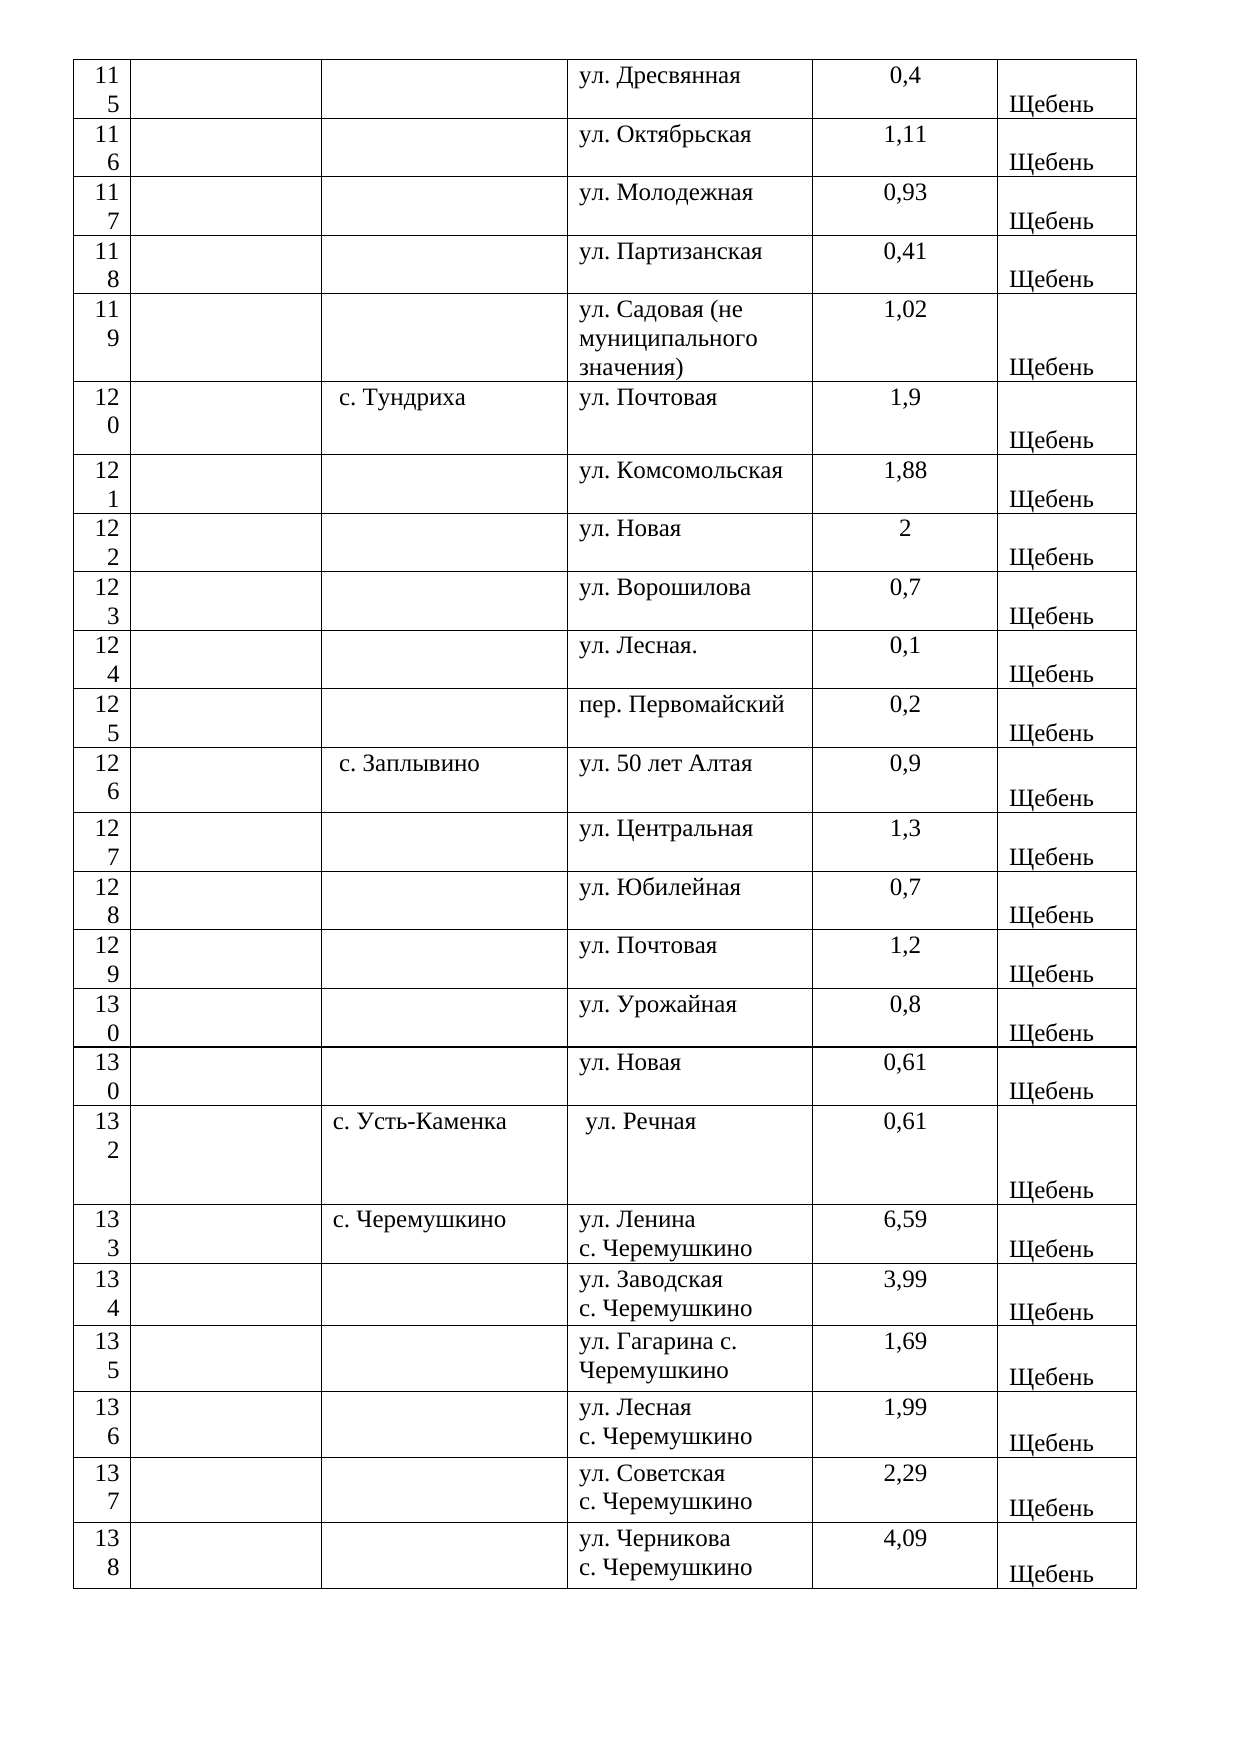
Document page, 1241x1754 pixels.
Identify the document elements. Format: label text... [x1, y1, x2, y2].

table_cell 1,69 [813, 1326, 997, 1391]
table_cell Щебень [998, 455, 1136, 512]
table_cell 116 [74, 119, 130, 176]
table_cell [322, 177, 567, 235]
table_cell 1,2 [813, 930, 997, 988]
table_cell 0,41 [813, 236, 997, 293]
table_cell пер. Первомайский [568, 689, 812, 747]
table_cell 0,7 [813, 572, 997, 629]
table_cell 2,29 [813, 1458, 997, 1522]
table_cell [131, 1458, 321, 1522]
table_cell 1,88 [813, 455, 997, 512]
table_cell ул. Юбилейная [568, 872, 812, 929]
table_cell Щебень [998, 1106, 1136, 1203]
table_cell [322, 572, 567, 629]
table_cell Щебень [998, 1392, 1136, 1457]
table_cell Щебень [998, 1523, 1136, 1588]
table_cell [131, 1264, 321, 1325]
table_cell Щебень [998, 60, 1136, 118]
table_cell [322, 514, 567, 571]
table_cell Щебень [998, 813, 1136, 871]
table_cell [131, 989, 321, 1046]
table_cell 118 [74, 236, 130, 293]
table_cell Щебень [998, 1326, 1136, 1391]
table_cell 130 [74, 989, 130, 1046]
table_cell [322, 989, 567, 1046]
table_cell 0,7 [813, 872, 997, 929]
table_cell Щебень [998, 1264, 1136, 1325]
table_cell 137 [74, 1458, 130, 1522]
table_cell 117 [74, 177, 130, 235]
table_cell 120 [74, 382, 130, 454]
table_cell Щебень [998, 1458, 1136, 1522]
table_cell 0,93 [813, 177, 997, 235]
table_cell Щебень [998, 382, 1136, 454]
table_cell [322, 119, 567, 176]
table_cell [322, 1523, 567, 1588]
table_cell [131, 60, 321, 118]
table_cell 0,61 [813, 1048, 997, 1105]
table_cell 1,99 [813, 1392, 997, 1457]
table_cell ул. Черникова с. Черемушкино [568, 1523, 812, 1588]
table_cell с. Черемушкино [322, 1205, 567, 1263]
table_cell [131, 572, 321, 629]
table_cell 124 [74, 631, 130, 688]
table_cell [131, 1326, 321, 1391]
table_cell [322, 1458, 567, 1522]
table_cell Щебень [998, 294, 1136, 381]
table_cell 4,09 [813, 1523, 997, 1588]
table_cell [131, 294, 321, 381]
table_cell Щебень [998, 1205, 1136, 1263]
table_cell 121 [74, 455, 130, 512]
table_cell 1,9 [813, 382, 997, 454]
table_cell [131, 1523, 321, 1588]
table_cell [131, 1048, 321, 1105]
table_cell [131, 689, 321, 747]
table_cell 0,9 [813, 748, 997, 812]
table_cell Щебень [998, 689, 1136, 747]
table_cell [131, 1205, 321, 1263]
table_cell 128 [74, 872, 130, 929]
table_cell [322, 294, 567, 381]
table_cell 129 [74, 930, 130, 988]
table_cell [322, 1048, 567, 1105]
table_cell ул. Урожайная [568, 989, 812, 1046]
table_cell [322, 872, 567, 929]
table_cell [322, 1392, 567, 1457]
table_cell ул. Новая [568, 1048, 812, 1105]
table_cell ул. Почтовая [568, 930, 812, 988]
table_cell 136 [74, 1392, 130, 1457]
table_cell Щебень [998, 989, 1136, 1046]
table_cell с. Усть-Каменка [322, 1106, 567, 1203]
table_cell [131, 382, 321, 454]
table_cell [131, 236, 321, 293]
table_cell 125 [74, 689, 130, 747]
table_cell Щебень [998, 514, 1136, 571]
table_cell 6,59 [813, 1205, 997, 1263]
table_cell 122 [74, 514, 130, 571]
table_cell [131, 177, 321, 235]
table_cell 2 [813, 514, 997, 571]
table_cell 130 [74, 1048, 130, 1105]
table_cell ул. Заводская с. Черемушкино [568, 1264, 812, 1325]
table_cell 133 [74, 1205, 130, 1263]
table_cell 0,4 [813, 60, 997, 118]
table_cell ул. Новая [568, 514, 812, 571]
table_cell ул. Ленина с. Черемушкино [568, 1205, 812, 1263]
table_cell [322, 455, 567, 512]
table_cell Щебень [998, 872, 1136, 929]
table_cell с. Заплывино [322, 748, 567, 812]
table_cell 132 [74, 1106, 130, 1203]
table_cell ул. Молодежная [568, 177, 812, 235]
table_cell [131, 748, 321, 812]
table_cell ул. 50 лет Алтая [568, 748, 812, 812]
table_cell 126 [74, 748, 130, 812]
table_cell [131, 813, 321, 871]
table_cell ул. Комсомольская [568, 455, 812, 512]
table_cell ул. Почтовая [568, 382, 812, 454]
table_cell ул. Советская с. Черемушкино [568, 1458, 812, 1522]
table_cell Щебень [998, 177, 1136, 235]
table_cell Щебень [998, 236, 1136, 293]
table_cell [131, 455, 321, 512]
table_cell [322, 236, 567, 293]
table_cell Щебень [998, 748, 1136, 812]
table_cell ул. Октябрьская [568, 119, 812, 176]
table_cell ул. Ворошилова [568, 572, 812, 629]
table_cell 0,8 [813, 989, 997, 1046]
table_cell 138 [74, 1523, 130, 1588]
table_cell [322, 631, 567, 688]
table_cell 1,11 [813, 119, 997, 176]
table_cell [131, 514, 321, 571]
table_cell 0,2 [813, 689, 997, 747]
table_cell ул. Центральная [568, 813, 812, 871]
table_cell ул. Речная [568, 1106, 812, 1203]
table_cell ул. Гагарина с. Черемушкино [568, 1326, 812, 1391]
table_cell [131, 872, 321, 929]
table_cell 123 [74, 572, 130, 629]
table_cell Щебень [998, 572, 1136, 629]
table_cell 127 [74, 813, 130, 871]
table_cell [322, 60, 567, 118]
table_cell [322, 930, 567, 988]
table_cell [322, 813, 567, 871]
table_cell [322, 689, 567, 747]
table_cell 3,99 [813, 1264, 997, 1325]
table_cell [131, 1392, 321, 1457]
table_cell [322, 1264, 567, 1325]
table_cell 119 [74, 294, 130, 381]
table_cell [131, 631, 321, 688]
table_cell 135 [74, 1326, 130, 1391]
table_cell 134 [74, 1264, 130, 1325]
table_cell с. Тундриха [322, 382, 567, 454]
table_cell ул. Лесная. [568, 631, 812, 688]
table_cell 0,61 [813, 1106, 997, 1203]
table_cell ул. Садовая (не муниципального значения) [568, 294, 812, 381]
table_cell [322, 1326, 567, 1391]
table_cell Щебень [998, 1048, 1136, 1105]
table_cell ул. Партизанская [568, 236, 812, 293]
table_cell ул. Дресвянная [568, 60, 812, 118]
table_cell 115 [74, 60, 130, 118]
table_cell 1,02 [813, 294, 997, 381]
table_cell [131, 930, 321, 988]
table_cell Щебень [998, 631, 1136, 688]
table_cell 1,3 [813, 813, 997, 871]
table_cell ул. Лесная с. Черемушкино [568, 1392, 812, 1457]
table_cell Щебень [998, 119, 1136, 176]
table_cell [131, 119, 321, 176]
table_cell [131, 1106, 321, 1203]
table_cell 0,1 [813, 631, 997, 688]
table_cell Щебень [998, 930, 1136, 988]
